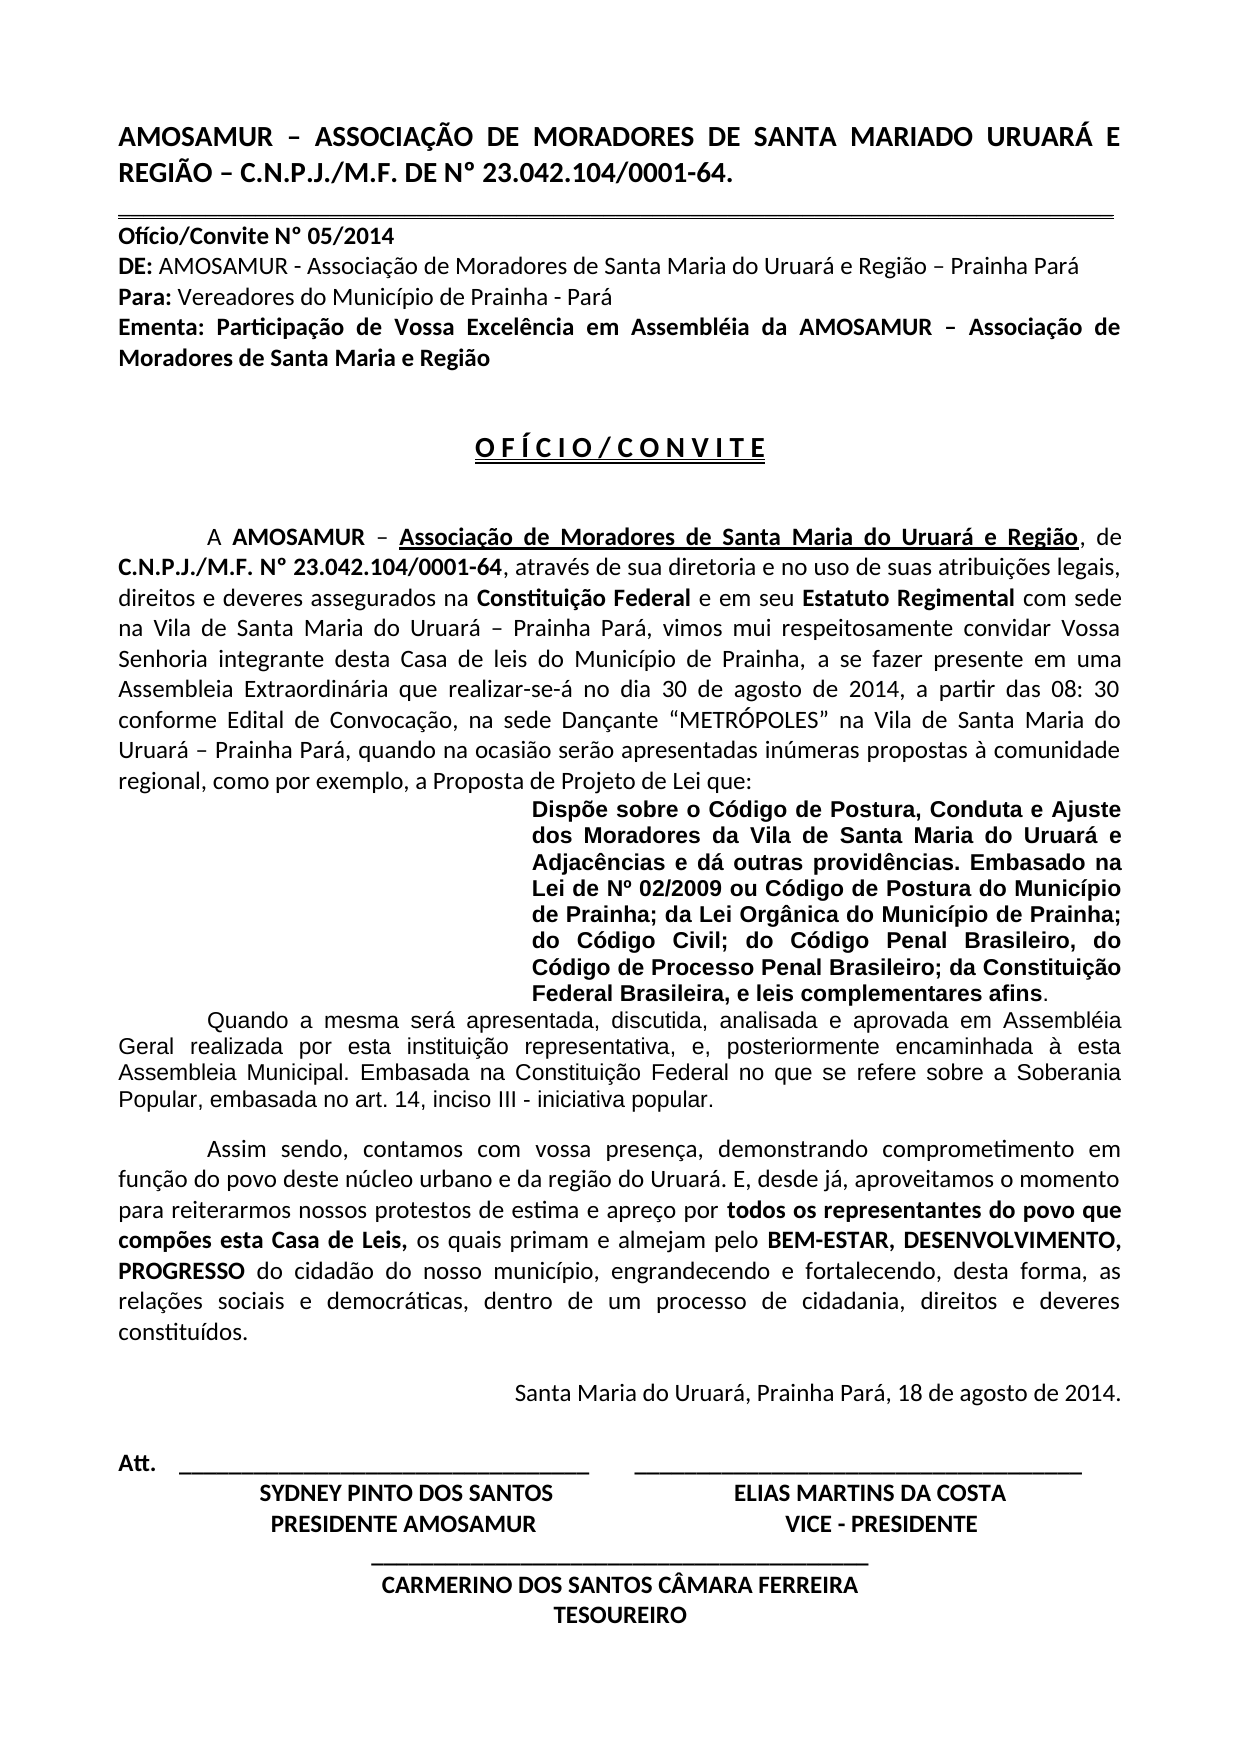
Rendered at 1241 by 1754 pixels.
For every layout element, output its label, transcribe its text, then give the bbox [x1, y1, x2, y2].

text Ofício/Convite Nº 05/2014 [118, 220, 1122, 250]
text ________________________________________________________________________________ [118, 189, 1122, 220]
text SYDNEY PINTO DOS SANTOS ELIAS MARTINS DA COSTA [118, 1477, 1122, 1508]
text O F Í C I O / C O N V I T E [118, 429, 1122, 464]
text DE: AMOSAMUR - Associação de Moradores de Santa Maria do Uruará e Região – Prainha Pará [118, 250, 1122, 281]
text Dispõe sobre o Código de Postura, Conduta e Ajuste dos Moradores da Vila de Santa Maria do Uruará e Adjacências e dá outras providências. Embasado na Lei de Nº 02/2009 ou Código de Postura do Município de Prainha; da Lei Orgânica do Município de Prainha; do Código Civil; do Código Penal Brasileiro, do Código de Processo Penal Brasileiro; da Constituição Federal Brasileira, e leis complementares afins. [532, 796, 1122, 1007]
text Ementa: Participação de Vossa Excelência em Assembléia da AMOSAMUR – Associação de Moradores de Santa Maria e Região [118, 311, 1122, 372]
text CARMERINO DOS SANTOS CÂMARA FERREIRA [118, 1569, 1122, 1599]
text TESOUREIRO [118, 1599, 1122, 1630]
text Att. _________________________________ ____________________________________ [118, 1447, 1122, 1477]
text PRESIDENTE AMOSAMUR VICE - PRESIDENTE [118, 1508, 1122, 1538]
text A AMOSAMUR – Associação de Moradores de Santa Maria do Uruará e Região, de C.N.P.J./M.F. Nº 23.042.104/0001-64, através de sua diretoria e no uso de suas atribuições legais, direitos e deveres assegurados na Constituição Federal e em seu Estatuto Regimental com sede na Vila de Santa Maria do Uruará – Prainha Pará, vimos mui respeitosamente convidar Vossa Senhoria integrante desta Casa de leis do Município de Prainha, a se fazer presente em uma Assembleia Extraordinária que realizar-se-á no dia 30 de agosto de 2014, a partir das 08: 30 conforme Edital de Convocação, na sede Dançante “METRÓPOLES” na Vila de Santa Maria do Uruará – Prainha Pará, quando na ocasião serão apresentadas inúmeras propostas à comunidade regional, como por exemplo, a Proposta de Projeto de Lei que: [118, 521, 1122, 796]
text Assim sendo, contamos com vossa presença, demonstrando comprometimento em função do povo deste núcleo urbano e da região do Uruará. E, desde já, aproveitamos o momento para reiterarmos nossos protestos de estima e apreço por todos os representantes do povo que compões esta Casa de Leis, os quais primam e almejam pelo BEM-ESTAR, DESENVOLVIMENTO, PROGRESSO do cidadão do nosso município, engrandecendo e fortalecendo, desta forma, as relações sociais e democráticas, dentro de um processo de cidadania, direitos e deveres constituídos. [118, 1133, 1122, 1346]
text Quando a mesma será apresentada, discutida, analisada e aprovada em Assembléia Geral realizada por esta instituição representativa, e, posteriormente encaminhada à esta Assembleia Municipal. Embasada na Constituição Federal no que se refere sobre a Soberania Popular, embasada no art. 14, inciso III - iniciativa popular. [118, 1007, 1122, 1112]
text Santa Maria do Uruará, Prainha Pará, 18 de agosto de 2014. [118, 1377, 1122, 1407]
text ________________________________________ [118, 1538, 1122, 1569]
text Para: Vereadores do Município de Prainha - Pará [118, 281, 1122, 311]
text AMOSAMUR – ASSOCIAÇÃO DE MORADORES DE SANTA MARIADO URUARÁ E REGIÃO – C.N.P.J./M.F. DE Nº 23.042.104/0001-64. [118, 118, 1122, 189]
